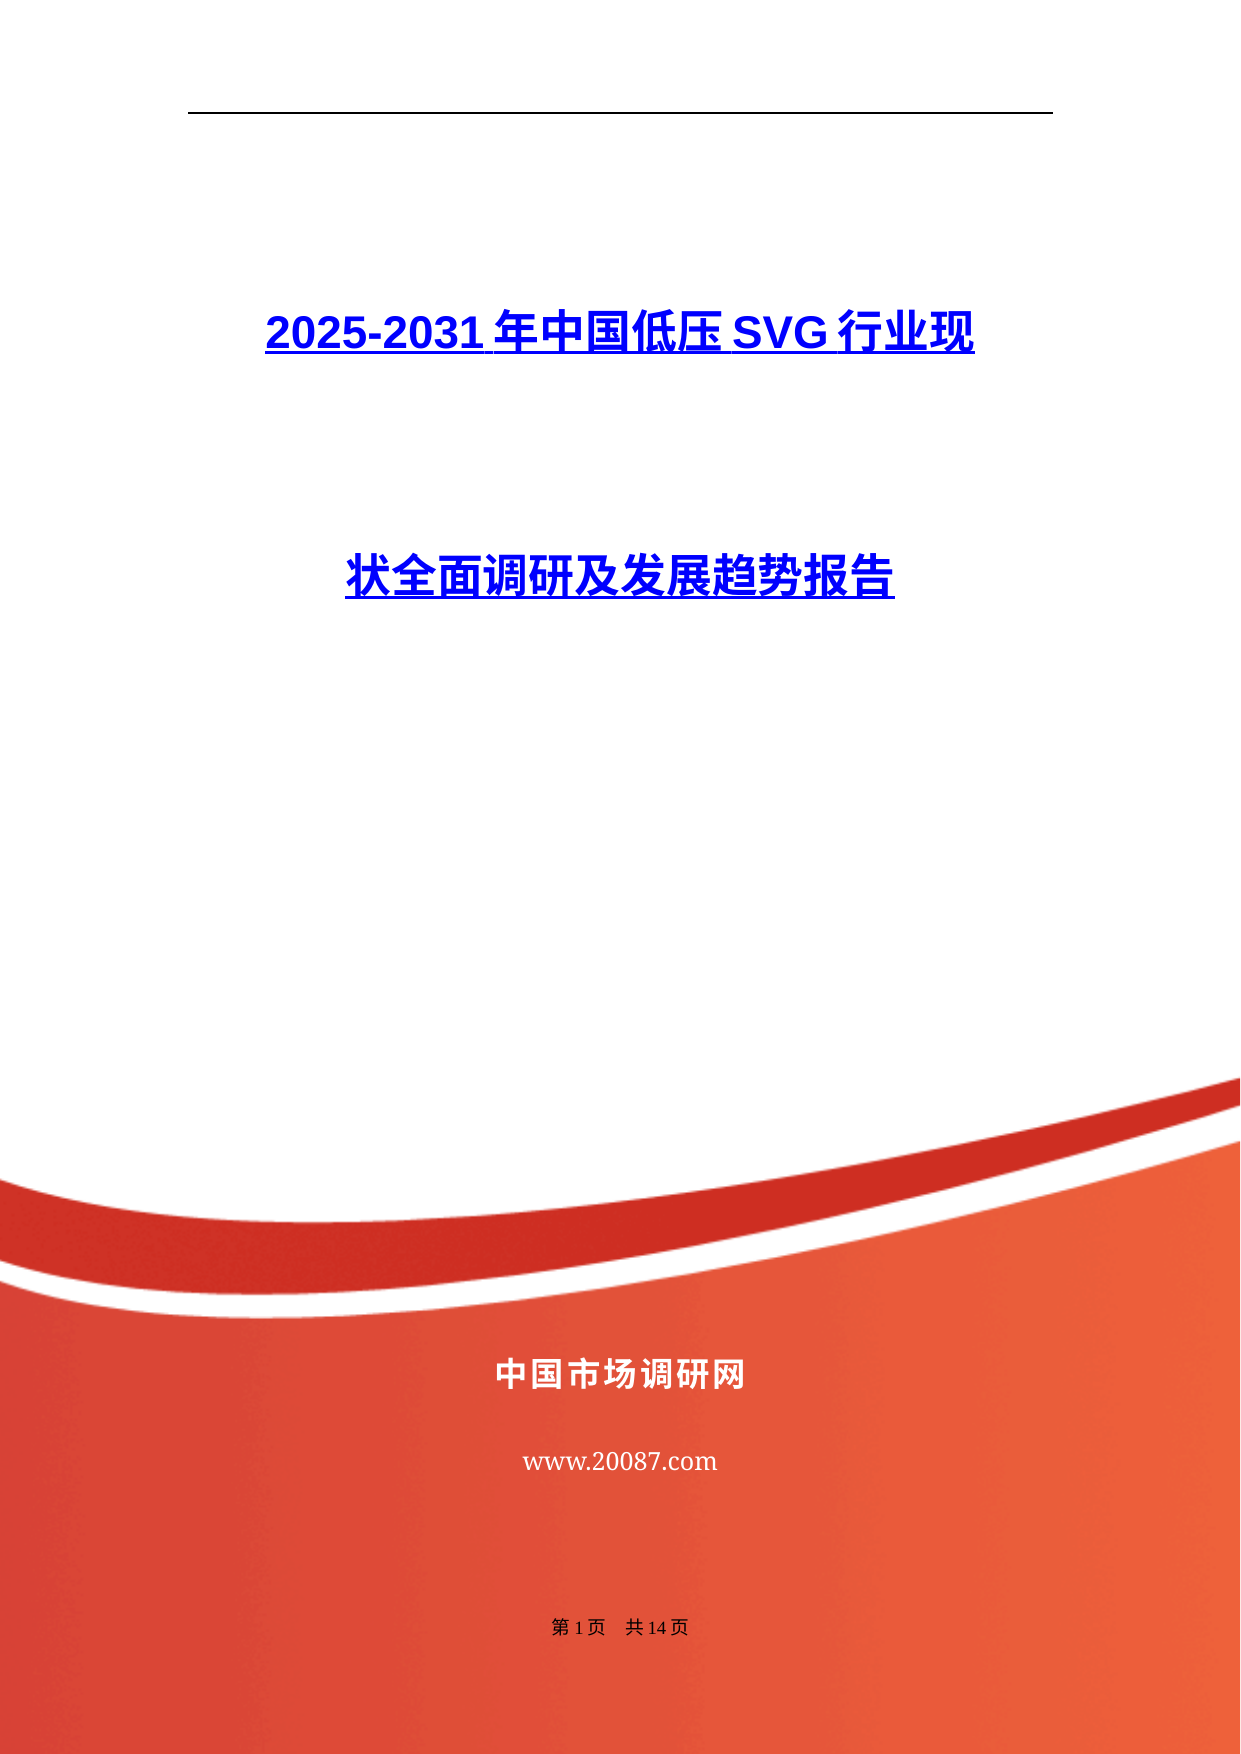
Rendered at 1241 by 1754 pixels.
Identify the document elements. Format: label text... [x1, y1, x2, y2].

text www.20087.com [187, 1428, 1053, 1493]
table_header 2025-2031年中国低压SVG行业现状全面调研及发展趋势报告 [188, 207, 1053, 773]
picture [0, 1006, 1241, 1754]
subtitle 中国市场调研网 [187, 1339, 1053, 1404]
